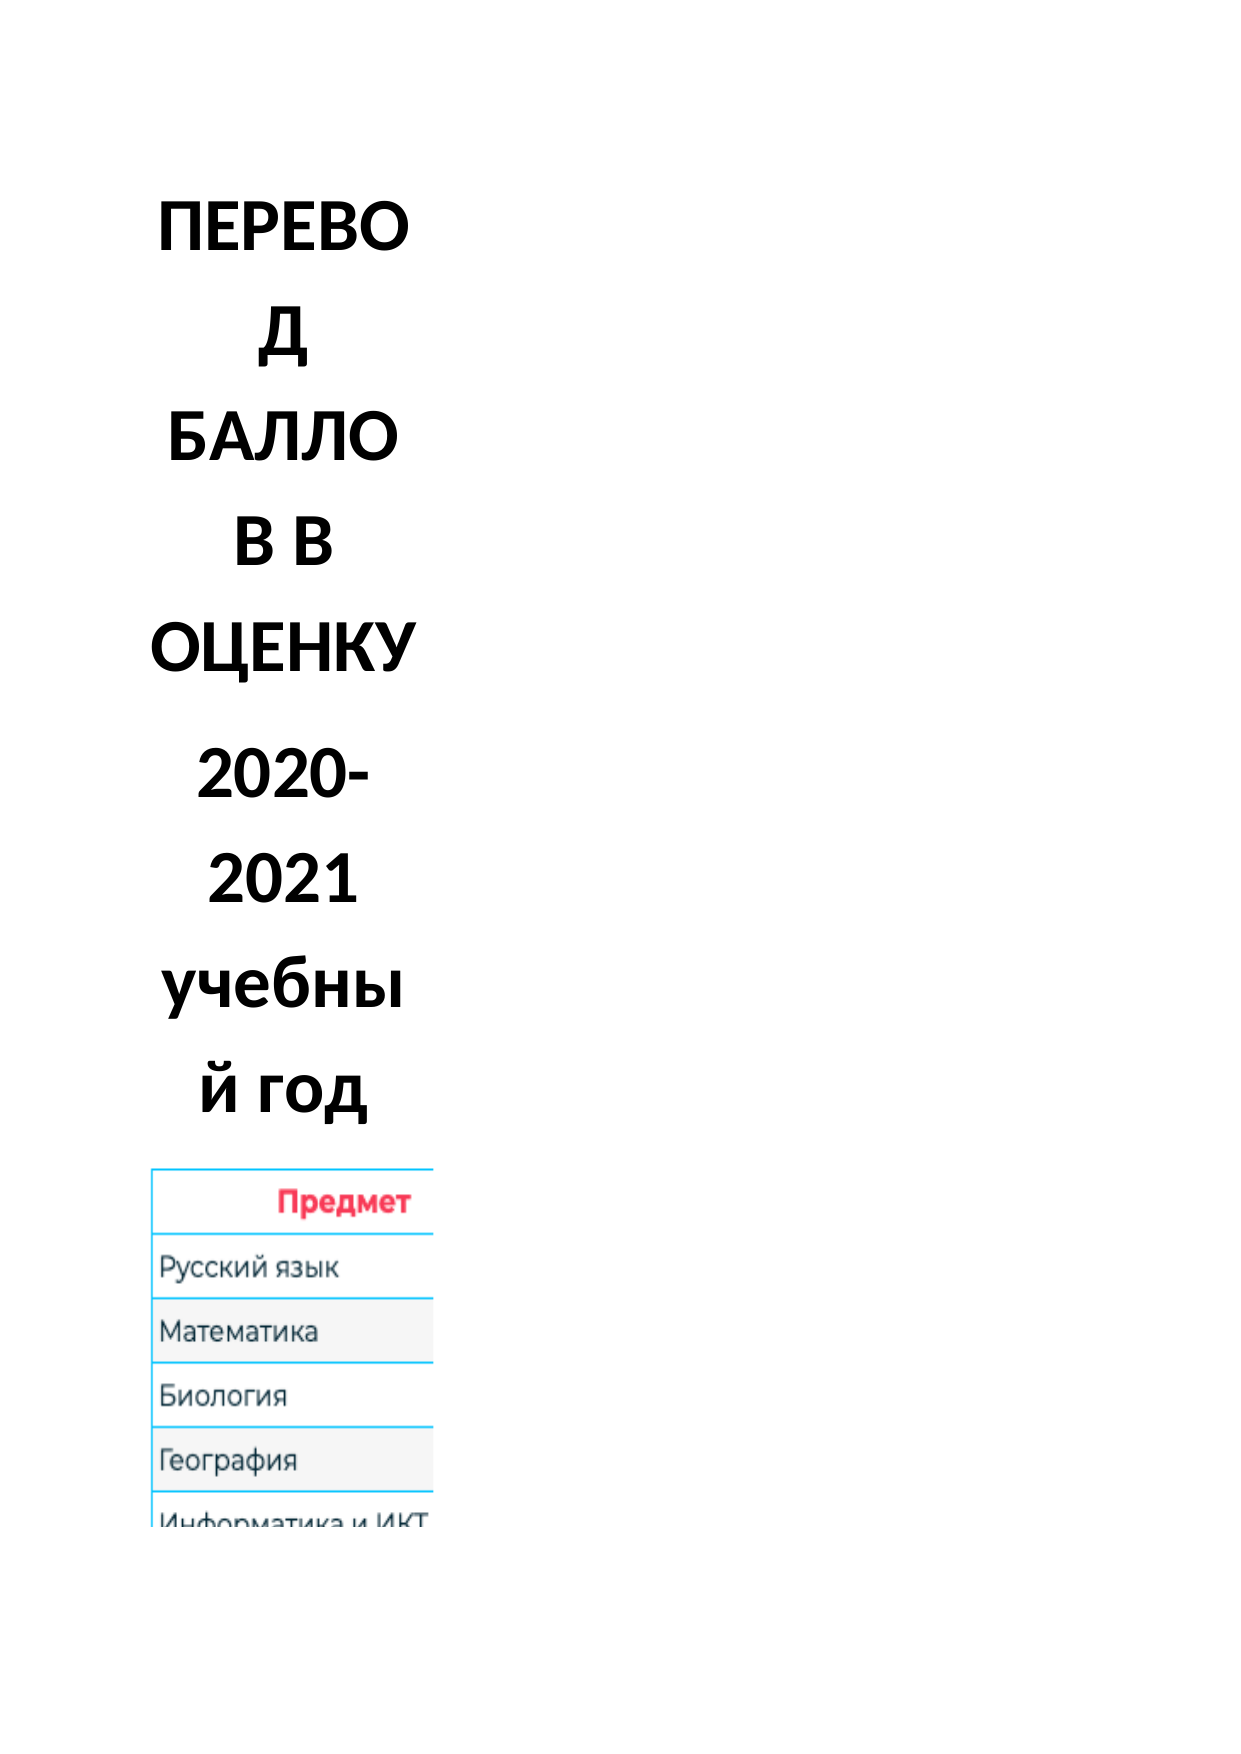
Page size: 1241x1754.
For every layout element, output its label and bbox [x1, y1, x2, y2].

picture [148, 1165, 434, 1527]
